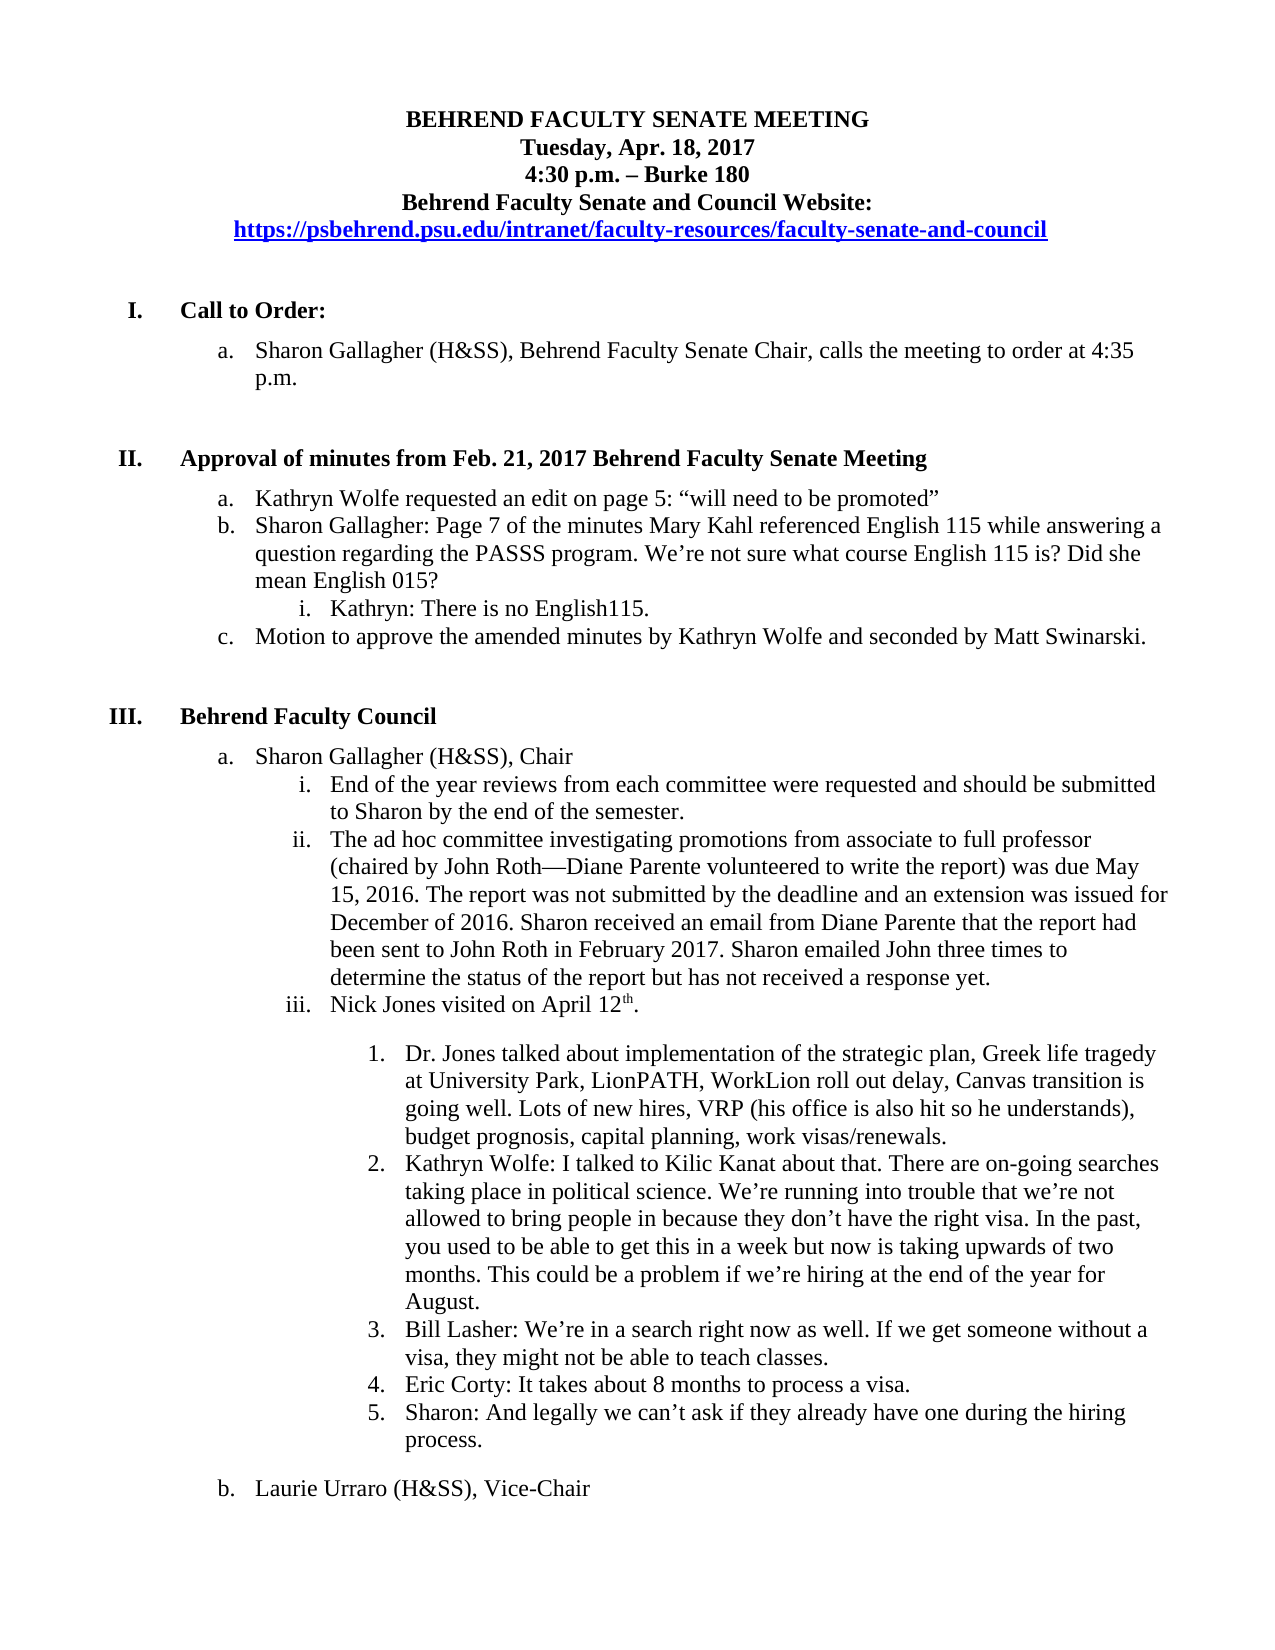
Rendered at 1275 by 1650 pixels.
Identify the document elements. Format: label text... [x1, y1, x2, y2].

text https://psbehrend.psu.edu/intranet/faculty-resources/faculty-senate-and-council [105, 215, 1170, 243]
subtitle Call to Order: [142, 296, 1170, 323]
list Laurie Urraro (H&SS), Vice-Chair [217, 1474, 1170, 1501]
subtitle Approval of minutes from Feb. 21, 2017 Behrend Faculty Senate Meeting [142, 443, 1170, 471]
list The ad hoc committee investigating promotions from associate to full professor (chaired by John Roth—Diane Parente volunteered to write the report) was due May 15, 2016. The report was not submitted by the deadline and an extension was issued for December of 2016. Sharon received an email from Diane Parente that the report had been sent to John Roth in February 2017. Sharon emailed John three times to determine the status of the report but has not received a response yet. [311, 825, 1170, 990]
text Behrend Faculty Senate and Council Website: [105, 188, 1170, 215]
list Sharon Gallagher (H&SS), Chair [217, 742, 1170, 769]
list Nick Jones visited on April 12th. [311, 990, 1170, 1018]
list Sharon Gallagher (H&SS), Behrend Faculty Senate Chair, calls the meeting to order at 4:35 p.m. [217, 336, 1170, 391]
list Eric Corty: It takes about 8 months to process a visa. [367, 1370, 1170, 1398]
list Kathryn: There is no English115. [311, 594, 1170, 622]
text Tuesday, Apr. 18, 2017 [105, 133, 1170, 160]
list Bill Lasher: We’re in a search right now as well. If we get someone without a visa, they might not be able to teach classes. [367, 1315, 1170, 1370]
text 4:30 p.m. – Burke 180 [105, 160, 1170, 188]
list Kathryn Wolfe: I talked to Kilic Kanat about that. There are on-going searches taking place in political science. We’re running into trouble that we’re not allowed to bring people in because they don’t have the right visa. In the past, you used to be able to get this in a week but now is taking upwards of two months. This could be a problem if we’re hiring at the end of the year for August. [367, 1149, 1170, 1315]
list Motion to approve the amended minutes by Kathryn Wolfe and seconded by Matt Swinarski. [217, 622, 1170, 649]
list Kathryn Wolfe requested an edit on page 5: “will need to be promoted” [217, 484, 1170, 511]
list End of the year reviews from each committee were requested and should be submitted to Sharon by the end of the semester. [311, 769, 1170, 825]
subtitle BEHREND FACULTY SENATE MEETING [105, 105, 1170, 133]
list Dr. Jones talked about implementation of the strategic plan, Greek life tragedy at University Park, LionPATH, WorkLion roll out delay, Canvas transition is going well. Lots of new hires, VRP (his office is also hit so he understands), budget prognosis, capital planning, work visas/renewals. [367, 1039, 1170, 1149]
list Sharon Gallagher: Page 7 of the minutes Mary Kahl referenced English 115 while answering a question regarding the PASSS program. We’re not sure what course English 115 is? Did she mean English 015? [217, 511, 1170, 594]
list Sharon: And legally we can’t ask if they already have one during the hiring process. [367, 1398, 1170, 1453]
subtitle Behrend Faculty Council [142, 702, 1170, 729]
